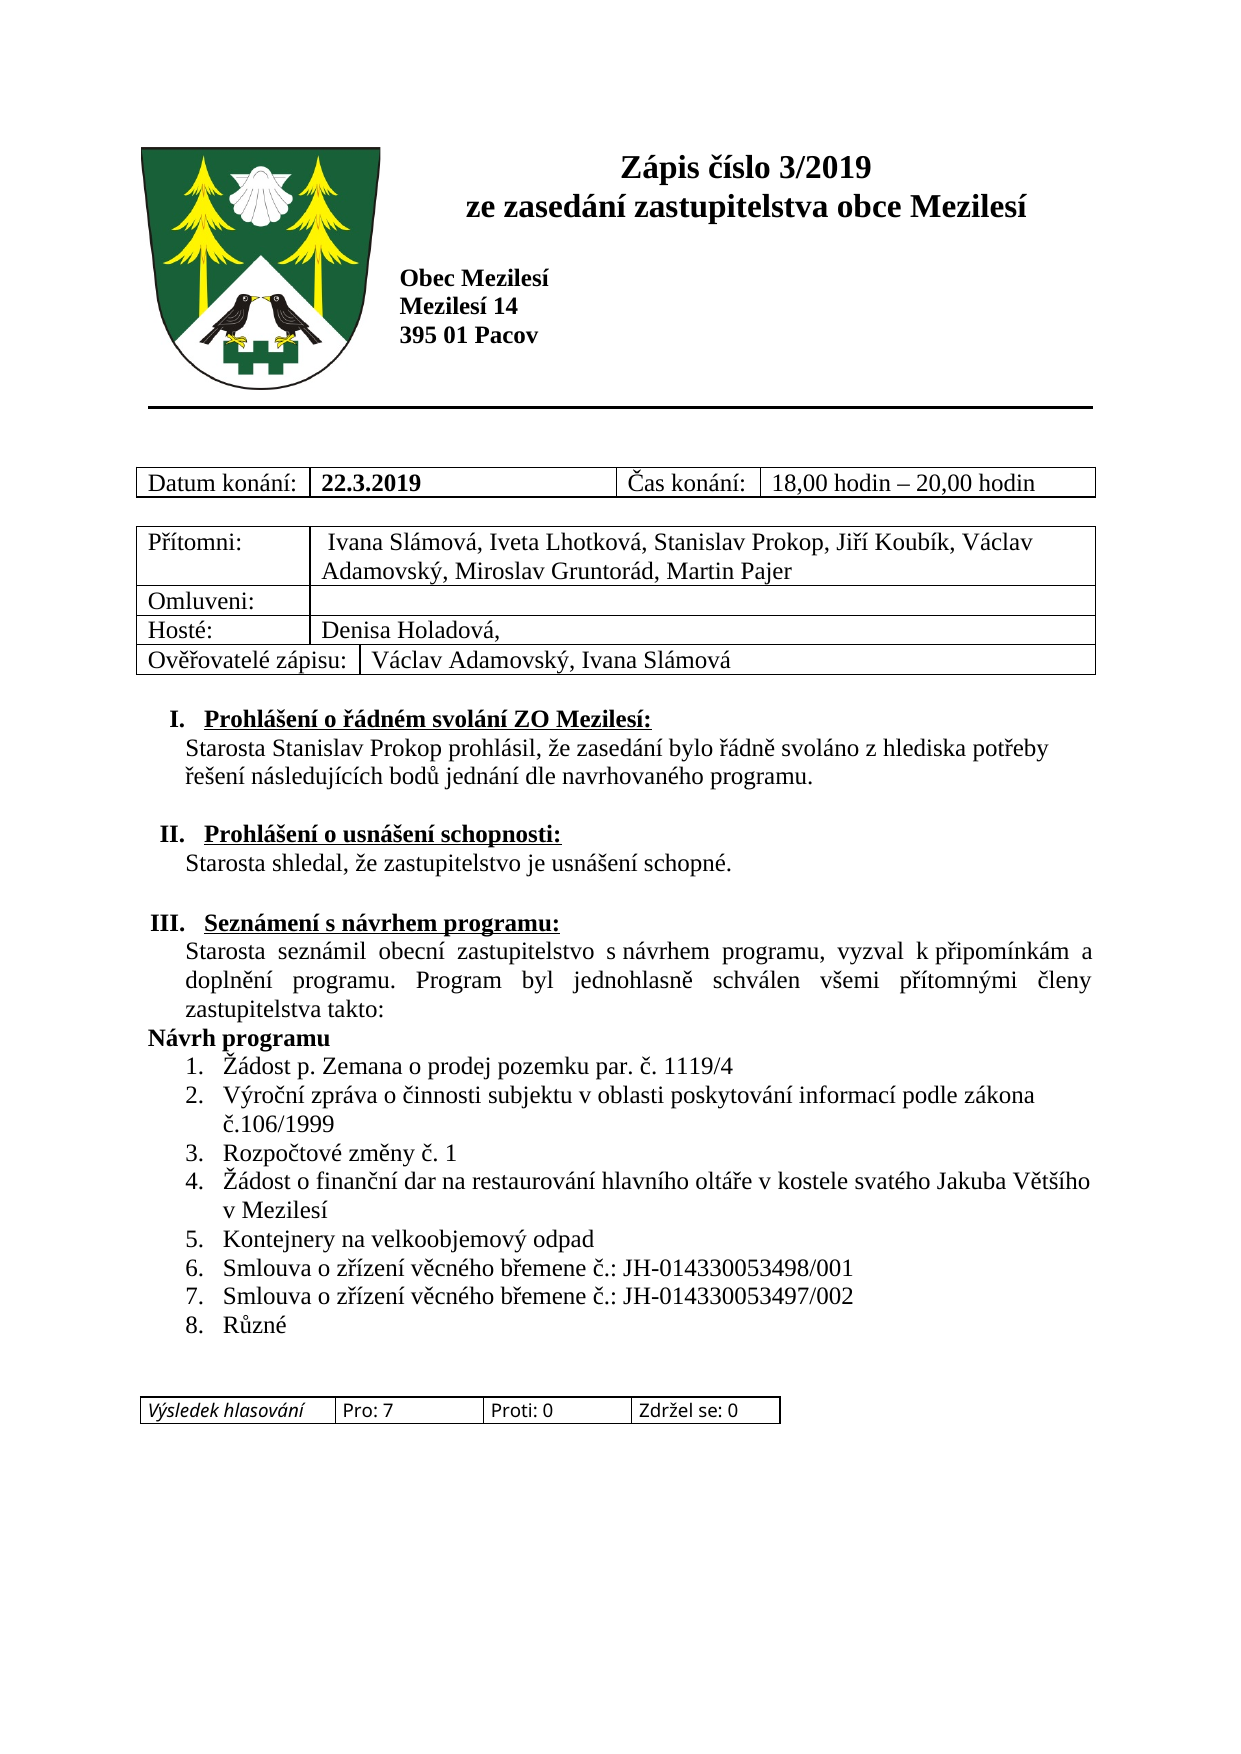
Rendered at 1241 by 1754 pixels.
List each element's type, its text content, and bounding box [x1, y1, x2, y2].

list Seznámení s návrhem programu: [185, 908, 1093, 936]
list Různé [185, 1310, 1093, 1339]
list Žádost p. Zemana o prodej pozemku par. č. 1119/4 [185, 1051, 1093, 1080]
list Kontejnery na velkoobjemový odpad [185, 1224, 1093, 1253]
list Rozpočtové změny č. 1 [185, 1138, 1093, 1166]
table_header Zdržel se: 0 [632, 1398, 779, 1423]
text Mezilesí 14 [380, 291, 1093, 320]
text Starosta shledal, že zastupitelstvo je usnášení schopné. [185, 848, 1093, 876]
list Žádost o finanční dar na restaurování hlavního oltáře v kostele svatého Jakuba Většího v Mezilesí [185, 1166, 1093, 1224]
table_cell Ověřovatelé zápisu: [137, 645, 359, 674]
table_header Proti: 0 [484, 1398, 631, 1423]
list Výroční zpráva o činnosti subjektu v oblasti poskytování informací podle zákona č.106/1999 [185, 1080, 1093, 1138]
table_cell Václav Adamovský, Ivana Slámová [361, 645, 1095, 674]
table_cell Denisa Holadová, [311, 616, 1095, 644]
table_cell [311, 586, 1095, 614]
picture [139, 147, 380, 388]
text Starosta seznámil obecní zastupitelstvo s návrhem programu, vyzval k připomínkám a doplnění programu. Program byl jednohlasně schválen všemi přítomnými členy zastupitelstva takto: [185, 936, 1093, 1023]
table_header Datum konání: [137, 468, 309, 496]
table_header Pro: 7 [336, 1398, 483, 1423]
table_header Čas konání: [617, 468, 760, 496]
table_cell Hosté: [137, 616, 309, 644]
text Zápis číslo 3/2019 [380, 148, 1093, 186]
text Obec Mezilesí [380, 263, 1093, 291]
list Smlouva o zřízení věcného břemene č.: JH-014330053498/001 [185, 1253, 1093, 1281]
list Prohlášení o usnášení schopnosti: [185, 819, 1093, 848]
text ze zasedání zastupitelstva obce Mezilesí [380, 186, 1093, 224]
table_header Přítomni: [137, 527, 309, 585]
table_header 22.3.2019 [311, 468, 616, 496]
table_header 18,00 hodin – 20,00 hodin [761, 468, 1095, 496]
text Starosta Stanislav Prokop prohlásil, že zasedání bylo řádně svoláno z hlediska potřeby řešení následujících bodů jednání dle navrhovaného programu. [185, 733, 1093, 790]
text Návrh programu [148, 1023, 1093, 1051]
table_cell Omluveni: [137, 586, 309, 614]
list Prohlášení o řádném svolání ZO Mezilesí: [185, 704, 1093, 733]
list Smlouva o zřízení věcného břemene č.: JH-014330053497/002 [185, 1281, 1093, 1310]
table_header Výsledek hlasování [141, 1398, 335, 1423]
text 395 01 Pacov [380, 320, 1093, 349]
table_header Ivana Slámová, Iveta Lhotková, Stanislav Prokop, Jiří Koubík, Václav Adamovský, Miroslav Gruntorád, Martin Pajer [311, 527, 1095, 585]
